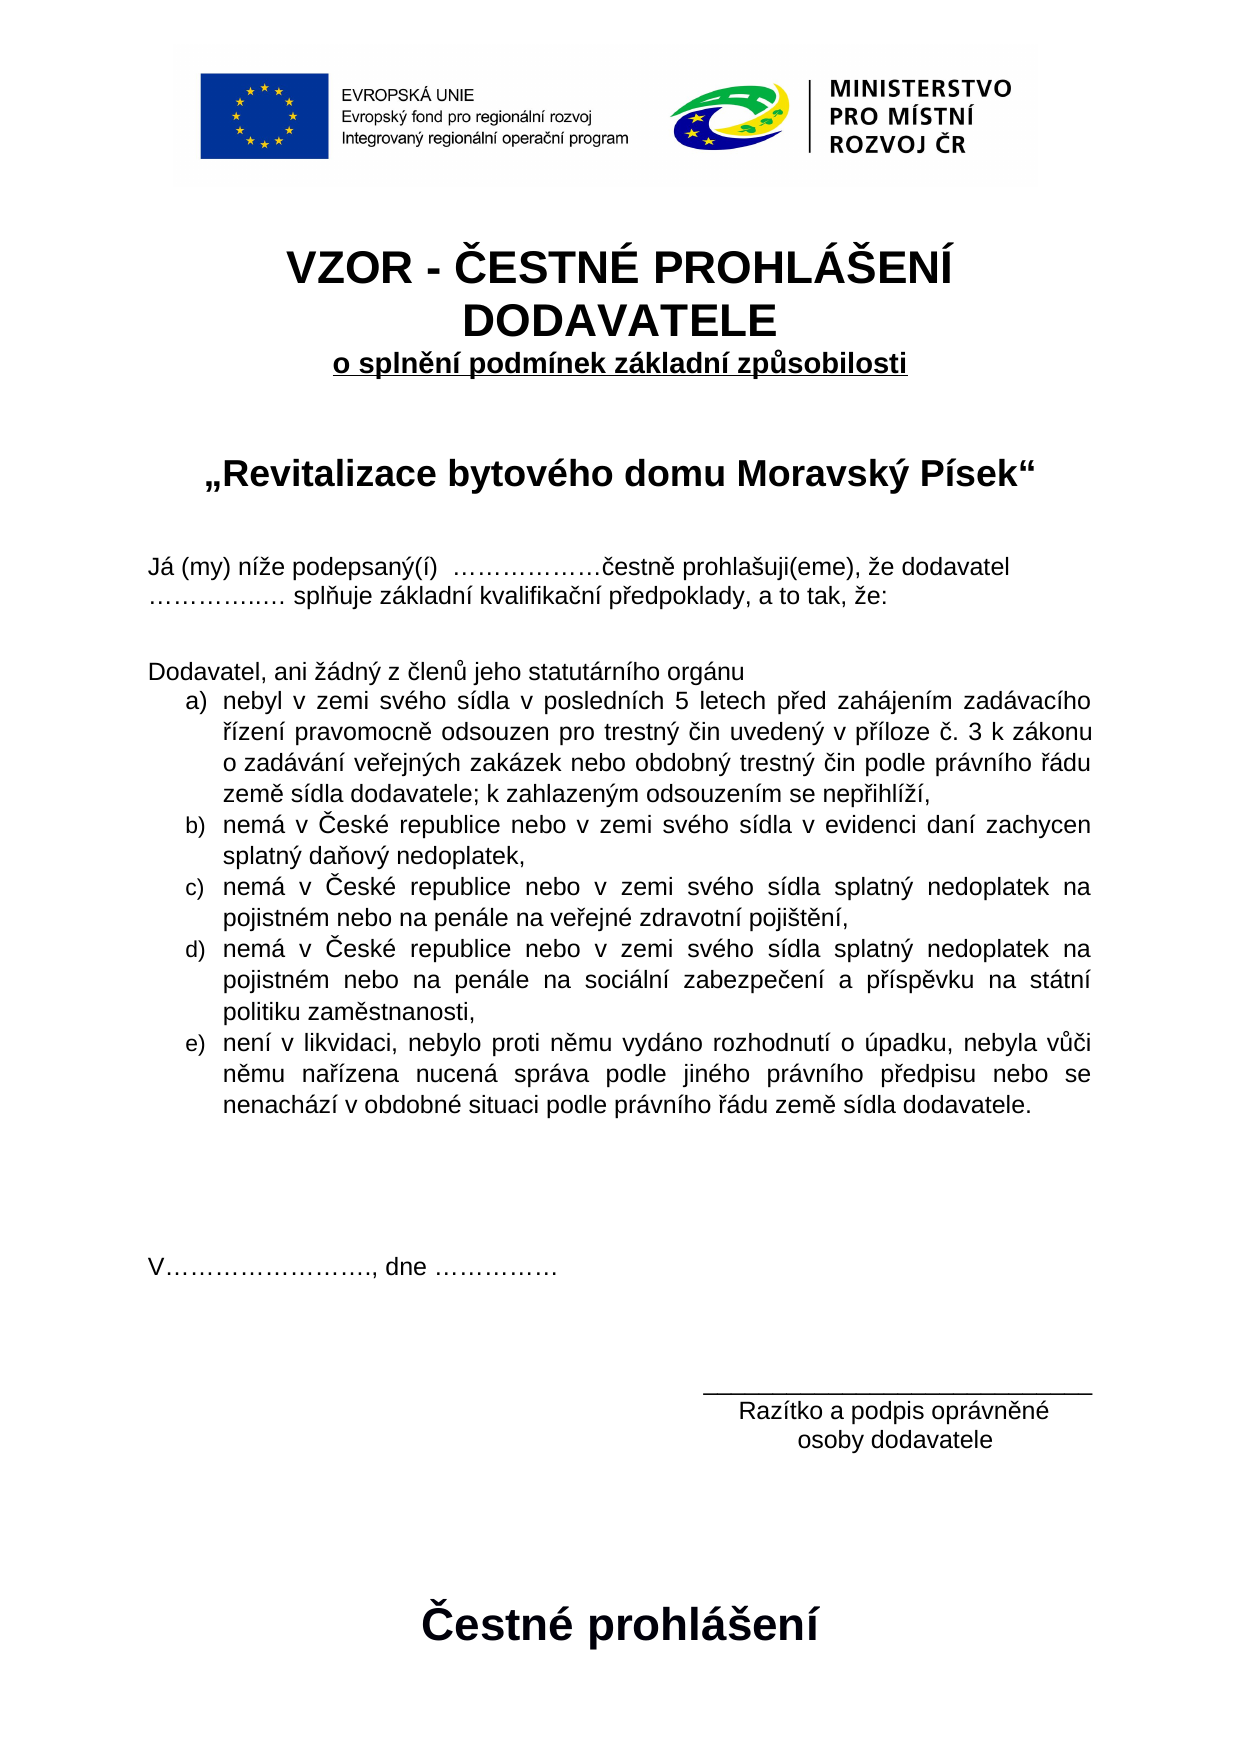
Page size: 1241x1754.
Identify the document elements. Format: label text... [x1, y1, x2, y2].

text Dodavatel, ani žádný z členů jeho statutárního orgánu [148, 657, 1093, 686]
text „Revitalizace bytového domu Moravský Písek“ [148, 451, 1093, 494]
text o splnění podmínek základní způsobilosti [148, 346, 1093, 379]
text VZOR - ČESTNÉ PROHLÁŠENÍ DODAVATELE [148, 240, 1093, 346]
text ____________________________ [148, 1367, 1093, 1396]
list není v likvidaci, nebylo proti němu vydáno rozhodnutí o úpadku, nebyla vůči němu nařízena nucená správa podle jiného právního předpisu nebo se nenachází v obdobné situaci podle právního řádu země sídla dodavatele. [185, 1027, 1093, 1118]
text Já (my) níže podepsaný(í) ………………čestně prohlašuji(eme), že dodavatel …………..… splňuje základní kvalifikační předpoklady, a to tak, že: [148, 552, 1093, 609]
text osoby dodavatele [148, 1425, 1093, 1453]
picture [172, 44, 1039, 187]
list nemá v České republice nebo v zemi svého sídla splatný nedoplatek na pojistném nebo na penále na sociální zabezpečení a příspěvku na státní politiku zaměstnanosti, [185, 934, 1093, 1025]
text Čestné prohlášení [148, 1597, 1093, 1650]
text Razítko a podpis oprávněné [148, 1396, 1093, 1425]
list nemá v České republice nebo v zemi svého sídla splatný nedoplatek na pojistném nebo na penále na veřejné zdravotní pojištění, [185, 872, 1093, 932]
list nebyl v zemi svého sídla v posledních 5 letech před zahájením zadávacího řízení pravomocně odsouzen pro trestný čin uvedený v příloze č. 3 k zákonu o zadávání veřejných zakázek nebo obdobný trestný čin podle právního řádu země sídla dodavatele; k zahlazeným odsouzením se nepřihlíží, [185, 686, 1093, 808]
list nemá v České republice nebo v zemi svého sídla v evidenci daní zachycen splatný daňový nedoplatek, [185, 810, 1093, 870]
text V……………………., dne …………… [148, 1252, 1093, 1281]
